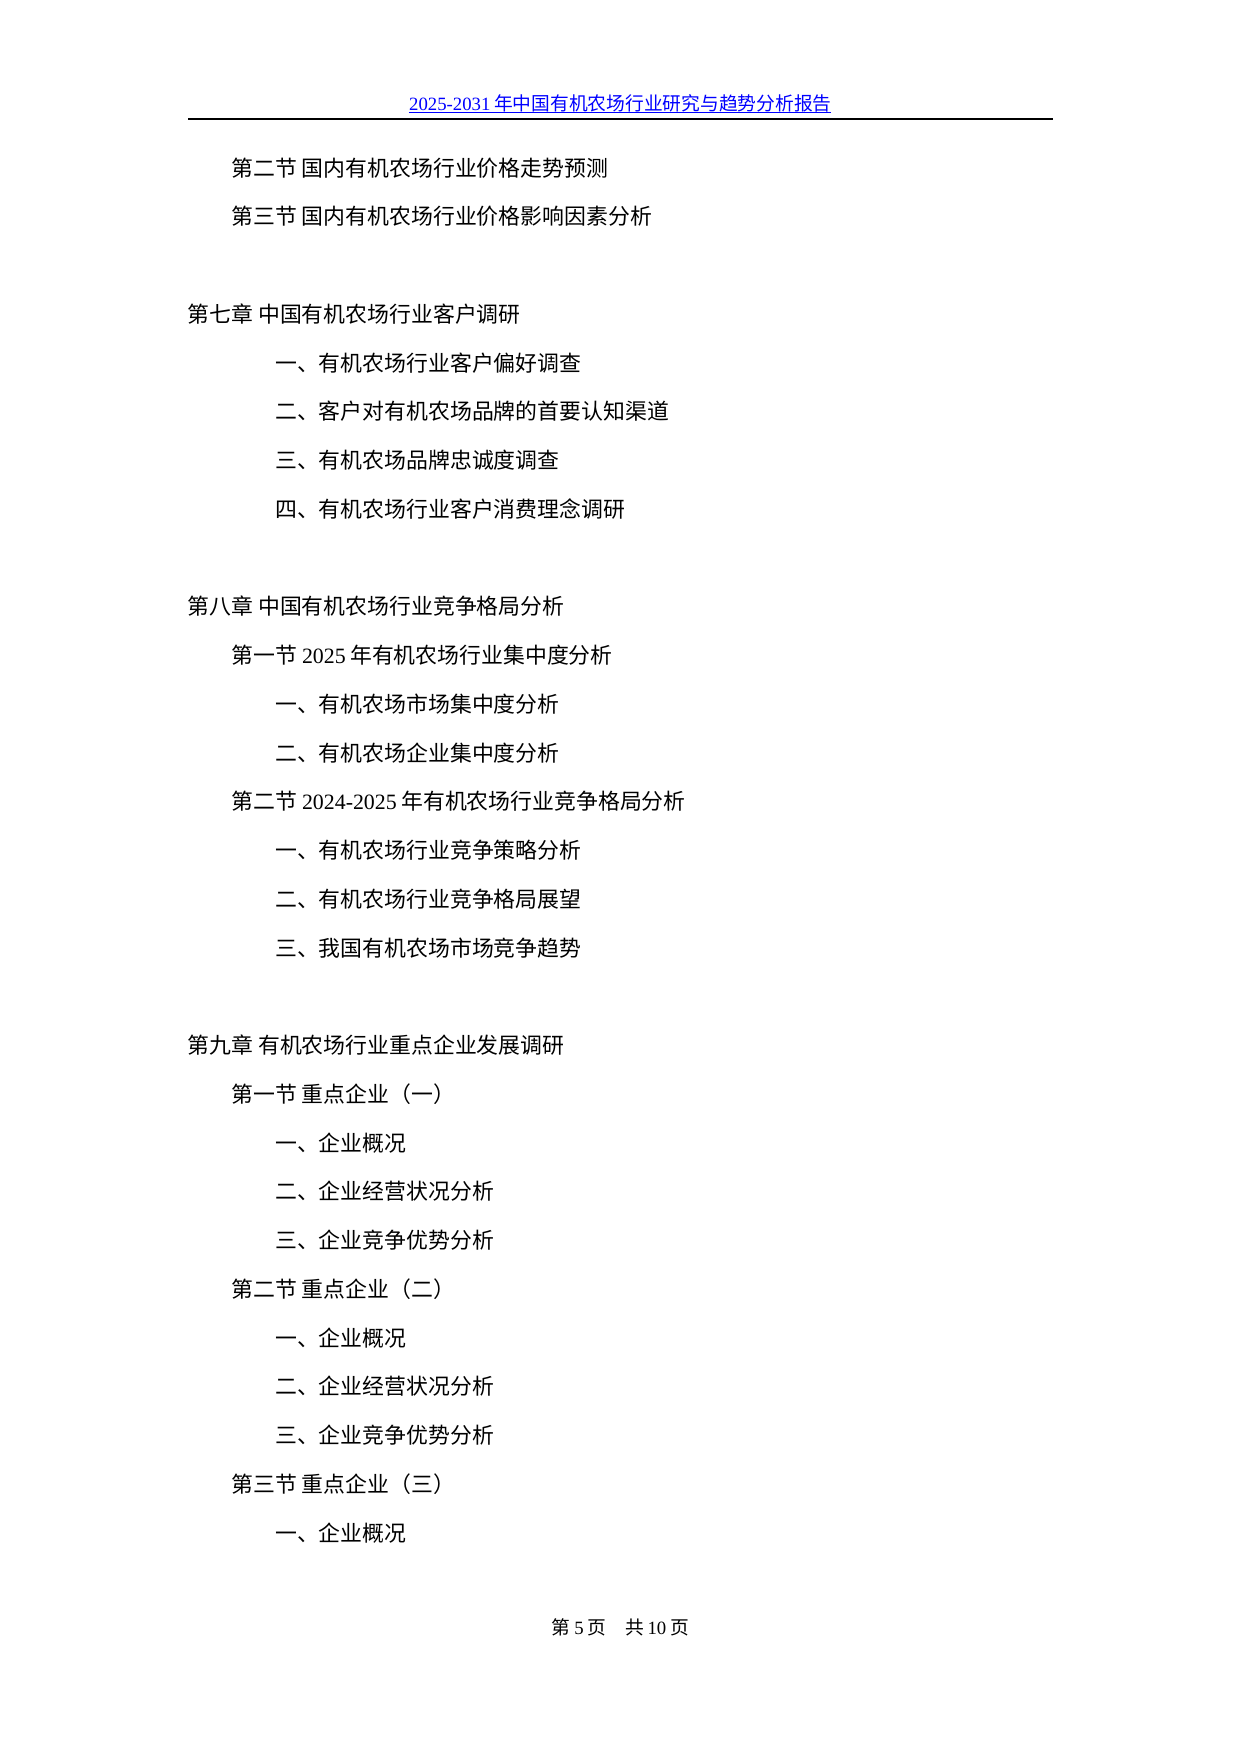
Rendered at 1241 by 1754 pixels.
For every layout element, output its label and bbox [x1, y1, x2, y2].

text [187, 150, 1053, 1548]
